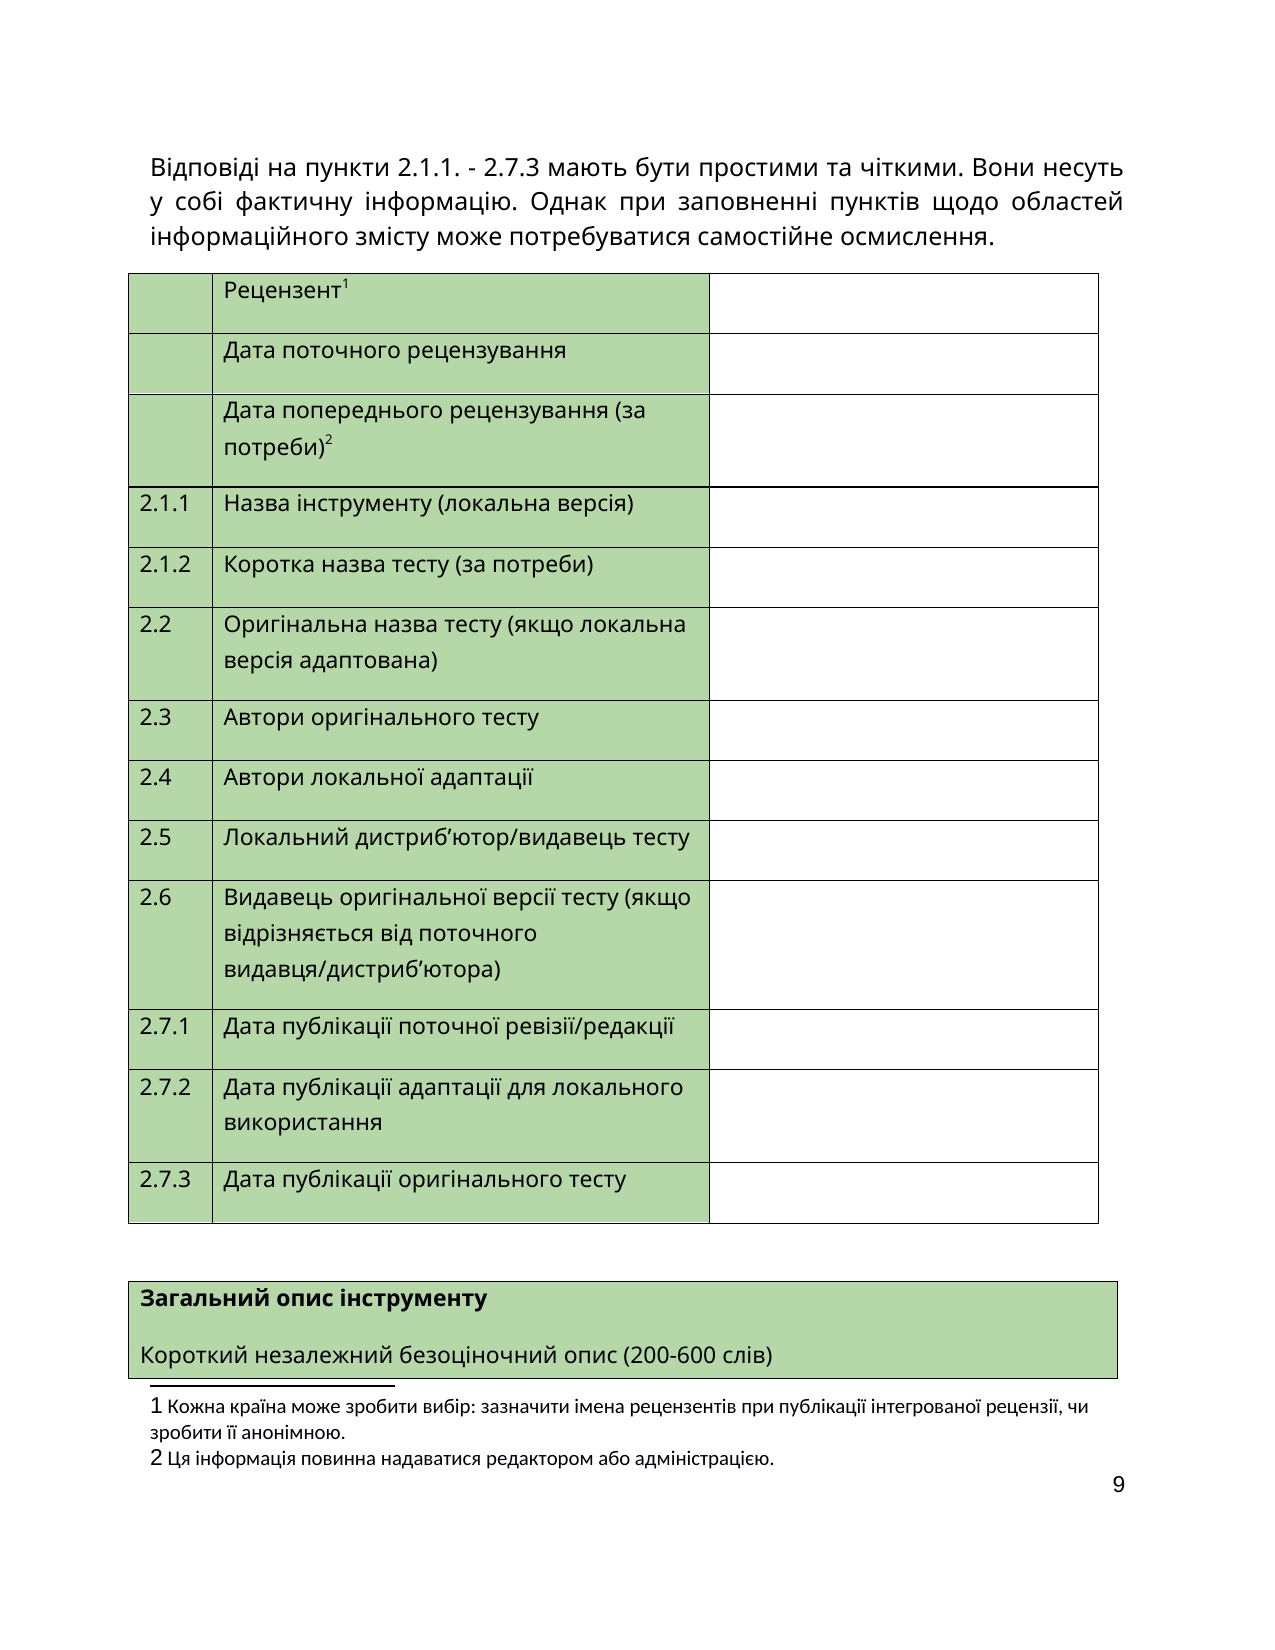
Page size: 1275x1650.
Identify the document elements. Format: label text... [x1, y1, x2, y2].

table_cell Дата публікації оригінального тесту [213, 1163, 709, 1222]
table_cell [129, 334, 212, 393]
table_cell 2.7.2 [129, 1070, 212, 1162]
table_header [129, 274, 212, 333]
table_cell [710, 821, 1098, 880]
table_cell 2.1.2 [129, 548, 212, 607]
table_cell 2.3 [129, 701, 212, 760]
table_cell [710, 395, 1098, 486]
table_cell 2.2 [129, 608, 212, 700]
table_cell Назва інструменту (локальна версія) [213, 488, 709, 547]
table_cell Автори оригінального тесту [213, 701, 709, 760]
table_cell 2.1.1 [129, 488, 212, 547]
table_cell Локальний дистриб’ютор/видавець тесту [213, 821, 709, 880]
text Відповіді на пункти 2.1.1. - 2.7.3 мають бути простими та чіткими. Вони несуть у собі фактичну інформацію. Однак при заповненні пунктів щодо областей інформаційного змісту може потребуватися самостійне осмислення. [150, 150, 1125, 252]
table_cell [710, 1010, 1098, 1069]
table_cell [710, 608, 1098, 700]
table_cell [710, 488, 1098, 547]
table_cell Дата поточного рецензування [213, 334, 709, 393]
table_header [710, 274, 1098, 333]
table_cell Дата публікації поточної ревізії/редакції [213, 1010, 709, 1069]
table_cell [129, 395, 212, 486]
table_cell 2.5 [129, 821, 212, 880]
table_cell [710, 1070, 1098, 1162]
table_cell Дата попереднього рецензування (за потреби) [213, 395, 709, 486]
table_cell Видавець оригінальної версії тесту (якщо відрізняється від поточного видавця/дистриб’ютора) [213, 881, 709, 1009]
table_header Рецензент [213, 274, 709, 333]
table_cell [710, 701, 1098, 760]
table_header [129, 1282, 1117, 1378]
table_cell Коротка назва тесту (за потреби) [213, 548, 709, 607]
table_cell 2.4 [129, 761, 212, 820]
table_cell 2.7.3 [129, 1163, 212, 1222]
table_cell Автори локальної адаптації [213, 761, 709, 820]
table_cell [710, 1163, 1098, 1222]
table_cell [710, 761, 1098, 820]
table_cell [710, 334, 1098, 393]
table_cell [710, 881, 1098, 1009]
table_cell 2.6 [129, 881, 212, 1009]
table_cell Дата публікації адаптації для локального використання [213, 1070, 709, 1162]
table_cell Оригінальна назва тесту (якщо локальна версія адаптована) [213, 608, 709, 700]
table_cell [710, 548, 1098, 607]
table_cell 2.7.1 [129, 1010, 212, 1069]
